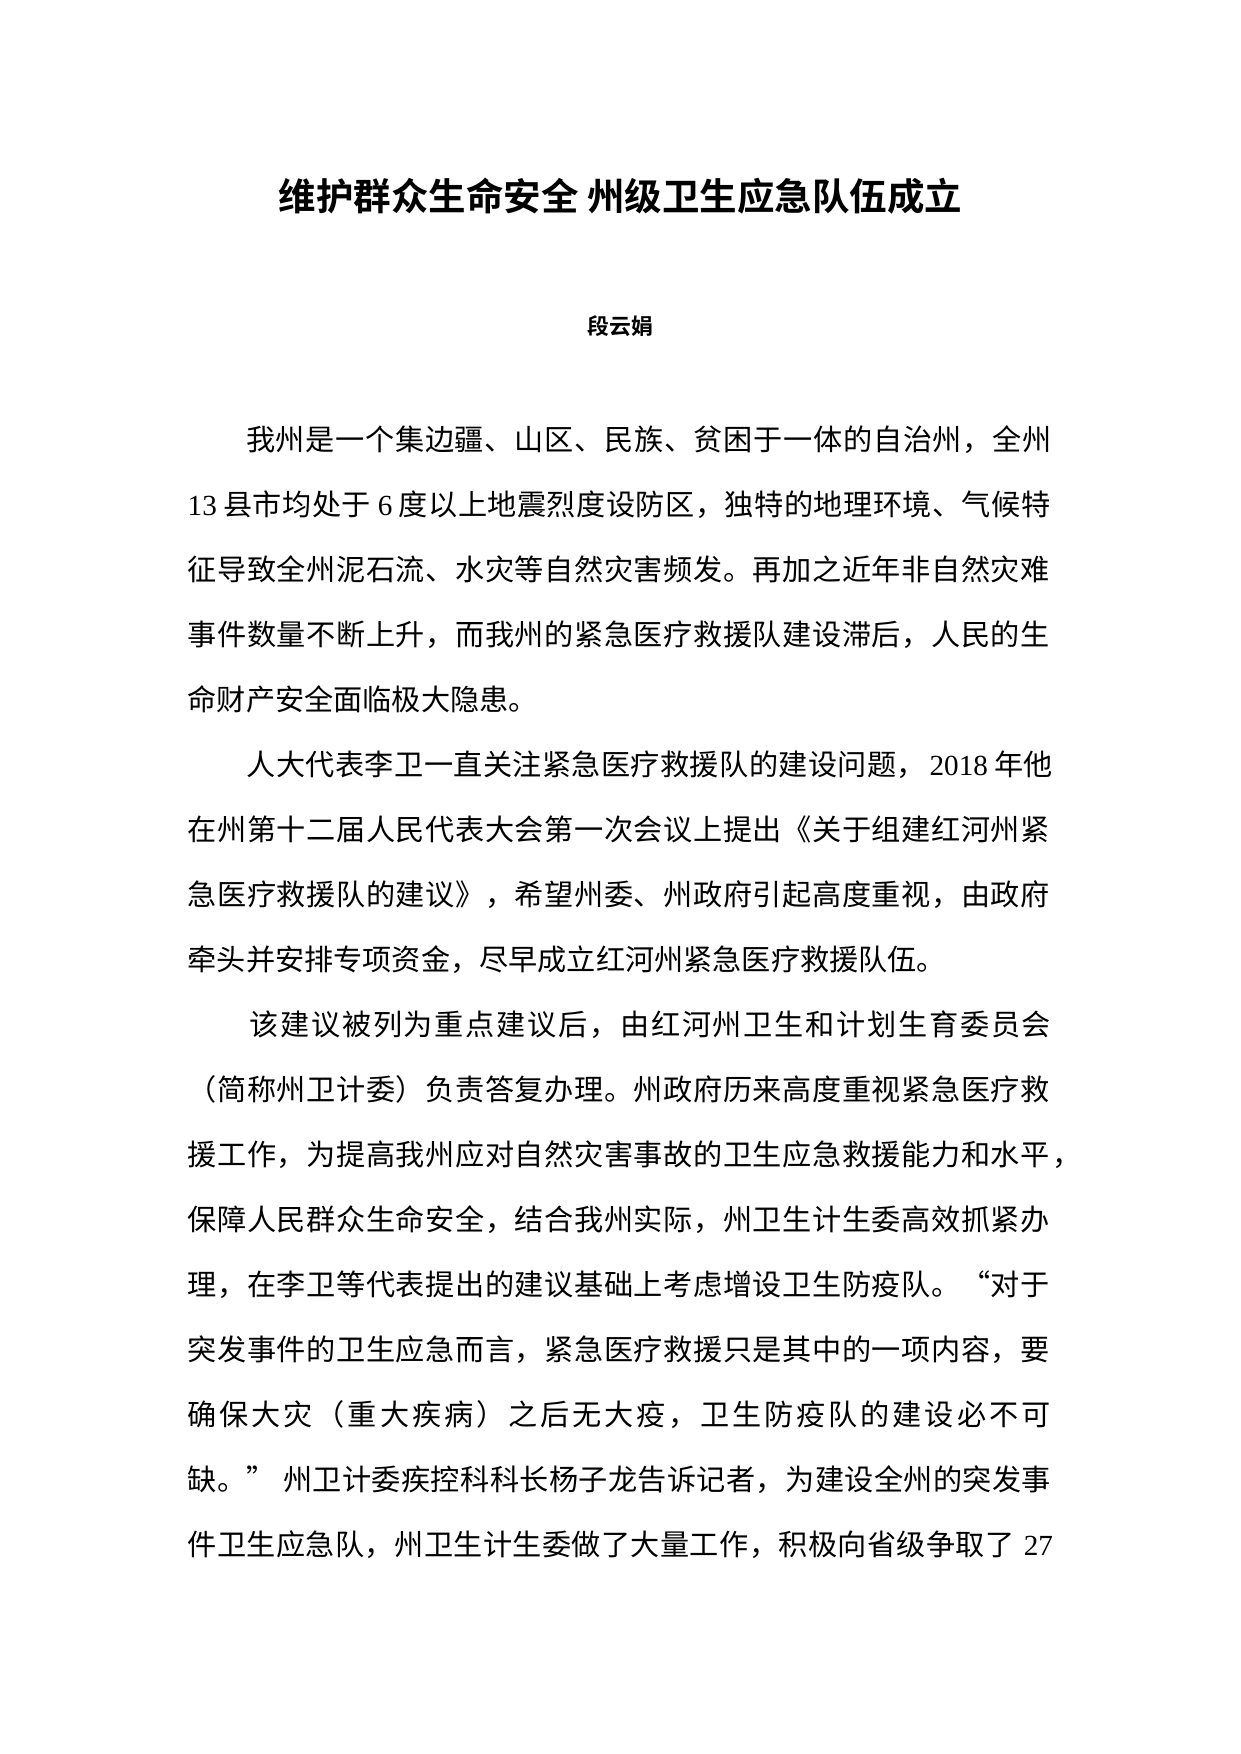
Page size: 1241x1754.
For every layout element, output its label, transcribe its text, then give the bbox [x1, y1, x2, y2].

text 维护群众生命安全 州级卫生应急队伍成立 [187, 162, 1053, 227]
text 人大代表李卫一直关注紧急医疗救援队的建设问题，2018年他在州第十二届人民代表大会第一次会议上提出《关于组建红河州紧急医疗救援队的建议》，希望州委、州政府引起高度重视，由政府牵头并安排专项资金，尽早成立红河州紧急医疗救援队伍。 [187, 730, 1053, 990]
text 我州是一个集边疆、山区、民族、贫困于一体的自治州，全州13县市均处于6度以上地震烈度设防区，独特的地理环境、气候特征导致全州泥石流、水灾等自然灾害频发。再加之近年非自然灾难事件数量不断上升，而我州的紧急医疗救援队建设滞后，人民的生命财产安全面临极大隐患。 [187, 405, 1053, 730]
text 段云娟 [187, 308, 1053, 341]
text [187, 990, 1053, 1575]
